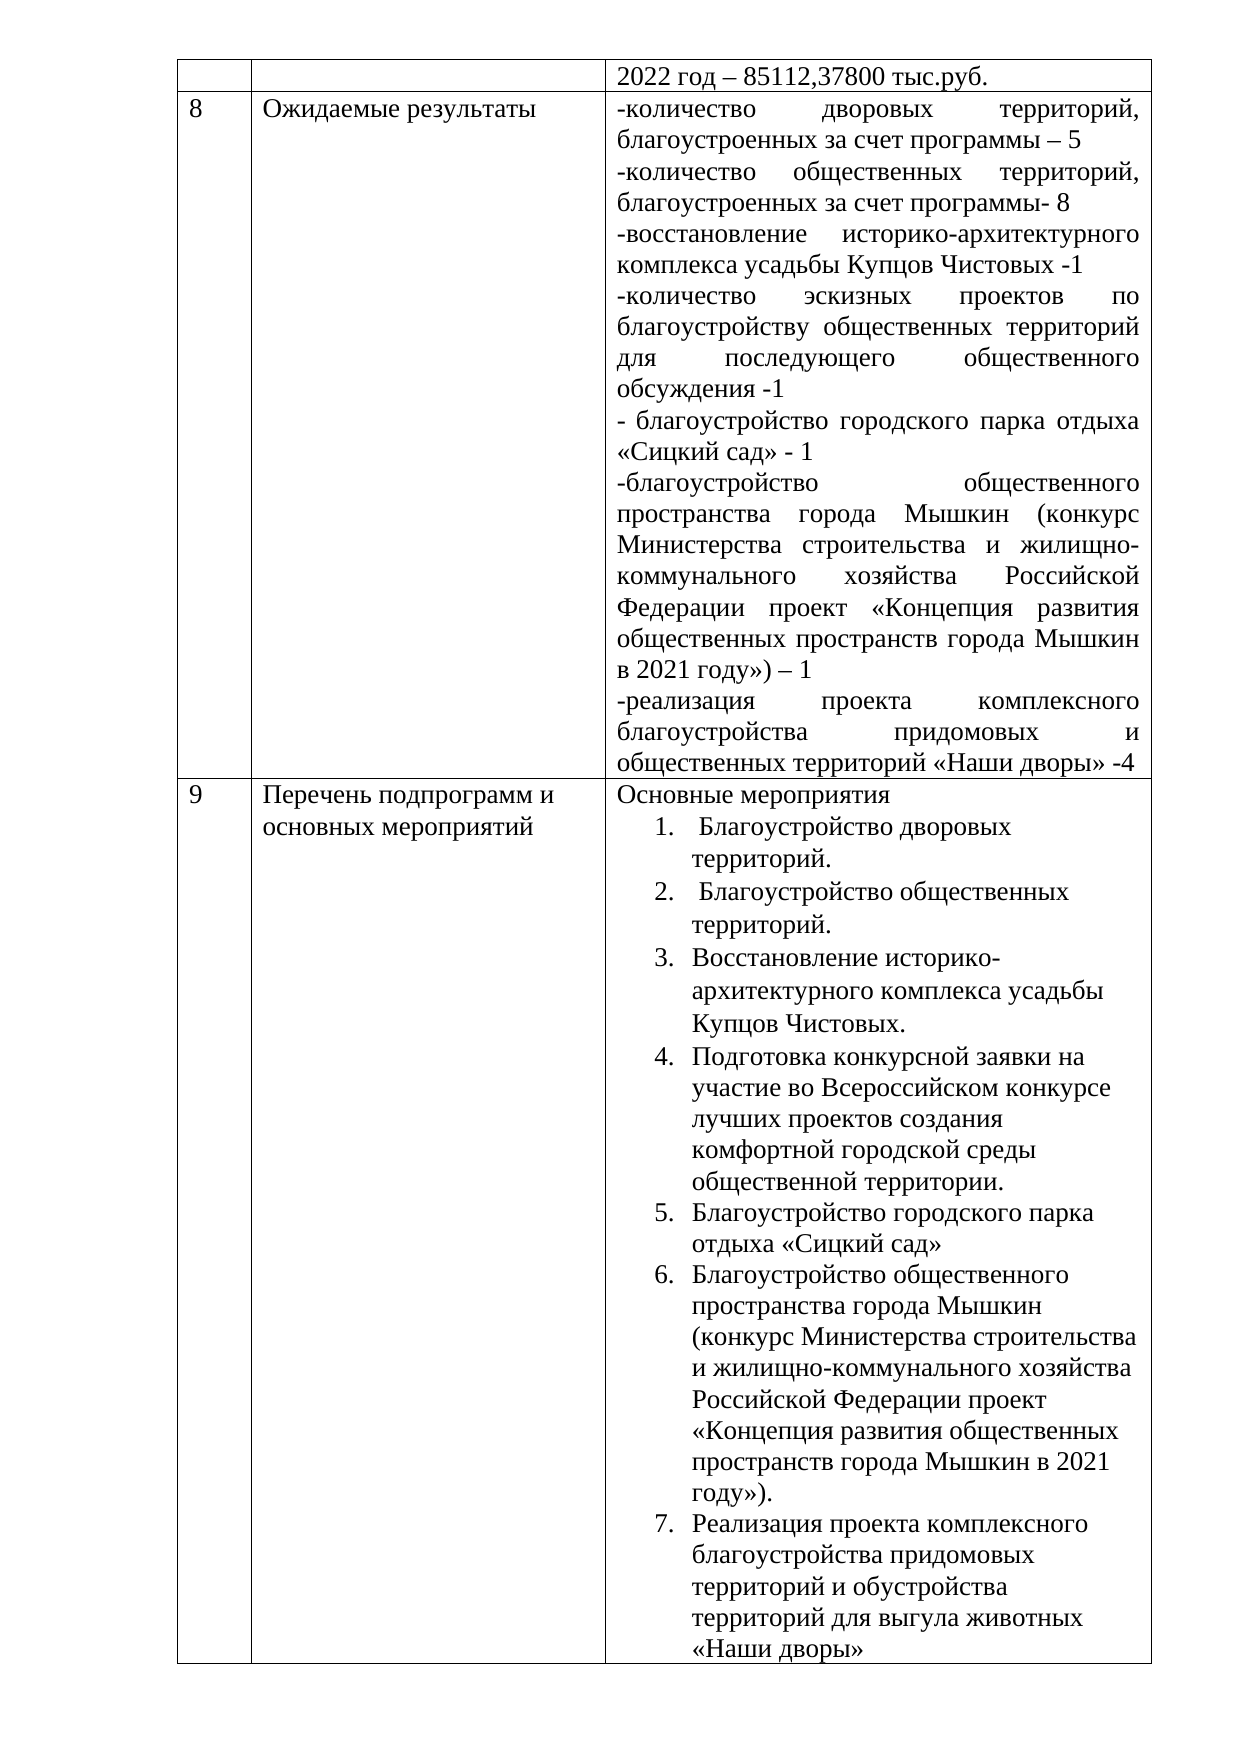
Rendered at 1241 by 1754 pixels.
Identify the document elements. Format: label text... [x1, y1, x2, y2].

table_cell Перечень подпрограмм и основных мероприятий [252, 779, 605, 1663]
table_cell -количество дворовых территорий, благоустроенных за счет программы – 5 -количество общественных территорий, благоустроенных за счет программы- 8 -восстановление историко-архитектурного комплекса усадьбы Купцов Чистовых -1 -количество эскизных проектов по благоустройству общественных территорий для последующего общественного обсуждения -1 - благоустройство городского парка отдыха «Сицкий сад» - 1 -благоустройство общественного пространства города Мышкин (конкурс Министерства строительства и жилищно-коммунального хозяйства Российской Федерации проект «Концепция развития общественных пространств города Мышкин в 2021 году») – 1 -реализация проекта комплексного благоустройства придомовых и общественных территорий «Наши дворы» -4 [606, 92, 1151, 777]
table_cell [606, 60, 1151, 91]
table_cell Ожидаемые результаты [252, 92, 605, 777]
table_cell Основные мероприятия Благоустройство дворовых территорий. Благоустройство общественных территорий. Восстановление историко-архитектурного комплекса усадьбы Купцов Чистовых. Подготовка конкурсной заявки на участие во Всероссийском конкурсе лучших проектов создания комфортной городской среды общественной территории. Благоустройство городского парка отдыха «Сицкий сад» Благоустройство общественного пространства города Мышкин (конкурс Министерства строительства и жилищно-коммунального хозяйства Российской Федерации проект «Концепция развития общественных пространств города Мышкин в 2021 году»). Реализация проекта комплексного благоустройства придомовых территорий и обустройства территорий для выгула животных «Наши дворы» [606, 779, 1151, 1663]
table_cell 9 [178, 779, 251, 1663]
table_cell 8 [178, 92, 251, 777]
table_cell 7 [178, 60, 251, 91]
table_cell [252, 60, 605, 91]
